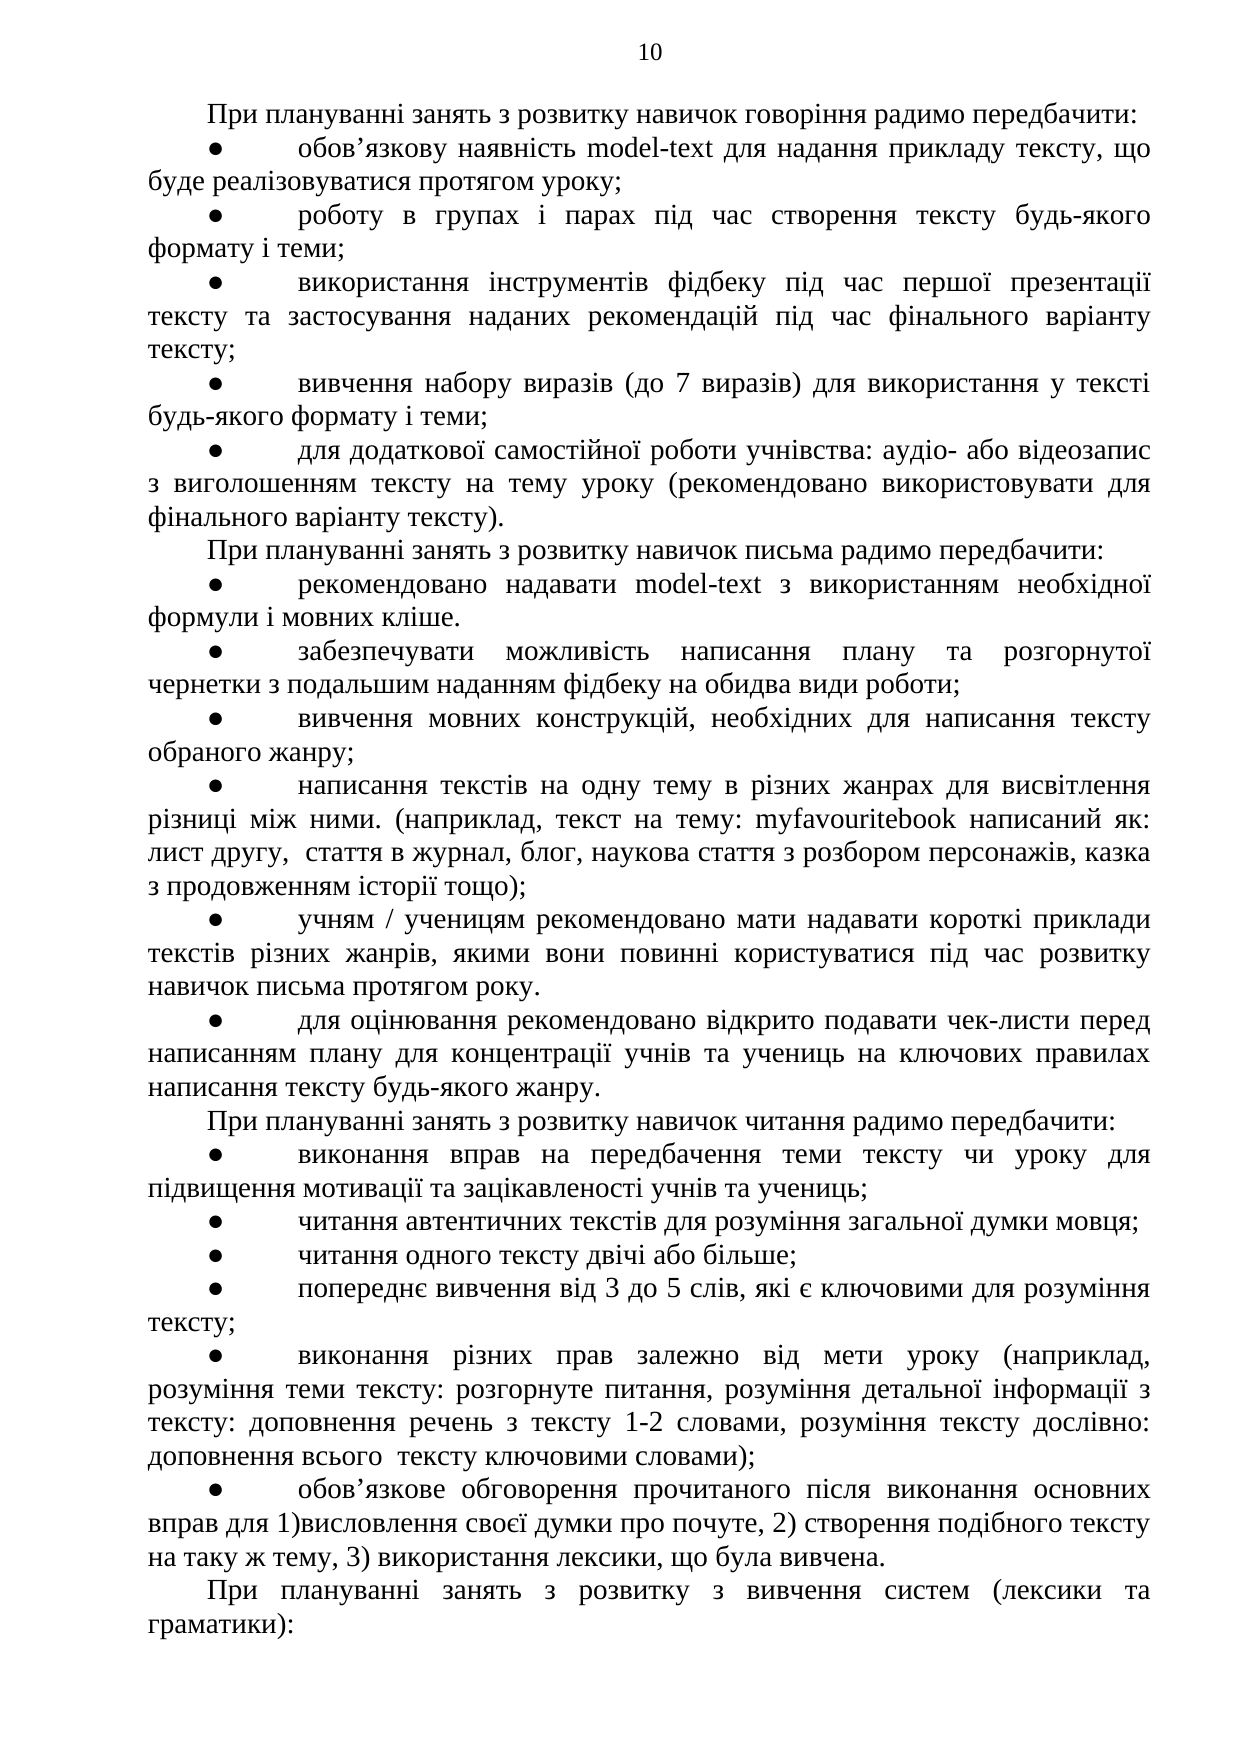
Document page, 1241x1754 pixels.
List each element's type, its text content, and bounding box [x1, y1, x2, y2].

list використання інструментів фідбеку під час першої презентації тексту та застосування наданих рекомендацій під час фінального варіанту тексту; [148, 264, 1152, 365]
list виконання різних прав залежно від мети уроку (наприклад, розуміння теми тексту: розгорнуте питання, розуміння детальної інформації з тексту: доповнення речень з тексту 1-2 словами, розуміння тексту дослівно: доповнення всього тексту ключовими словами); [148, 1337, 1152, 1472]
text При плануванні занять з розвитку з вивчення систем (лексики та граматики): [148, 1572, 1152, 1639]
list читання автентичних текстів для розуміння загальної думки мовця; [148, 1203, 1152, 1237]
text При плануванні занять з розвитку навичок читання радимо передбачити: [148, 1103, 1152, 1136]
list вивчення мовних конструкцій, необхідних для написання тексту обраного жанру; [148, 700, 1152, 767]
list обовʼязкову наявність model-text для надання прикладу тексту, що буде реалізовуватися протягом уроку; [148, 130, 1152, 197]
list учням / ученицям рекомендовано мати надавати короткі приклади текстів різних жанрів, якими вони повинні користуватися під час розвитку навичок письма протягом року. [148, 901, 1152, 1002]
text При плануванні занять з розвитку навичок письма радимо передбачити: [148, 532, 1152, 566]
list попереднє вивчення від 3 до 5 слів, які є ключовими для розуміння тексту; [148, 1270, 1152, 1337]
list виконання вправ на передбачення теми тексту чи уроку для підвищення мотивації та зацікавленості учнів та учениць; [148, 1136, 1152, 1203]
text При плануванні занять з розвитку навичок говоріння радимо передбачити: [148, 96, 1152, 130]
list обовʼязкове обговорення прочитаного після виконання основних вправ для 1)висловлення своєї думки про почуте, 2) створення подібного тексту на таку ж тему, 3) використання лексики, що була вивчена. [148, 1472, 1152, 1572]
list читання одного тексту двічі або більше; [148, 1237, 1152, 1270]
list роботу в групах і парах під час створення тексту будь-якого формату і теми; [148, 197, 1152, 264]
list вивчення набору виразів (до 7 виразів) для використання у тексті будь-якого формату і теми; [148, 365, 1152, 432]
list рекомендовано надавати model-text з використанням необхідної формули і мовних кліше. [148, 566, 1152, 633]
list для оцінювання рекомендовано відкрито подавати чек-листи перед написанням плану для концентрації учнів та учениць на ключових правилах написання тексту будь-якого жанру. [148, 1002, 1152, 1103]
list написання текстів на одну тему в різних жанрах для висвітлення різниці між ними. (наприклад, текст на тему: myfavouritebook написаний як: лист другу, стаття в журнал, блог, наукова стаття з розбором персонажів, казка з продовженням історії тощо); [148, 767, 1152, 901]
list для додаткової самостійної роботи учнівства: аудіо- або відеозапис з виголошенням тексту на тему уроку (рекомендовано використовувати для фінального варіанту тексту). [148, 432, 1152, 532]
list забезпечувати можливість написання плану та розгорнутої чернетки з подальшим наданням фідбеку на обидва види роботи; [148, 633, 1152, 700]
